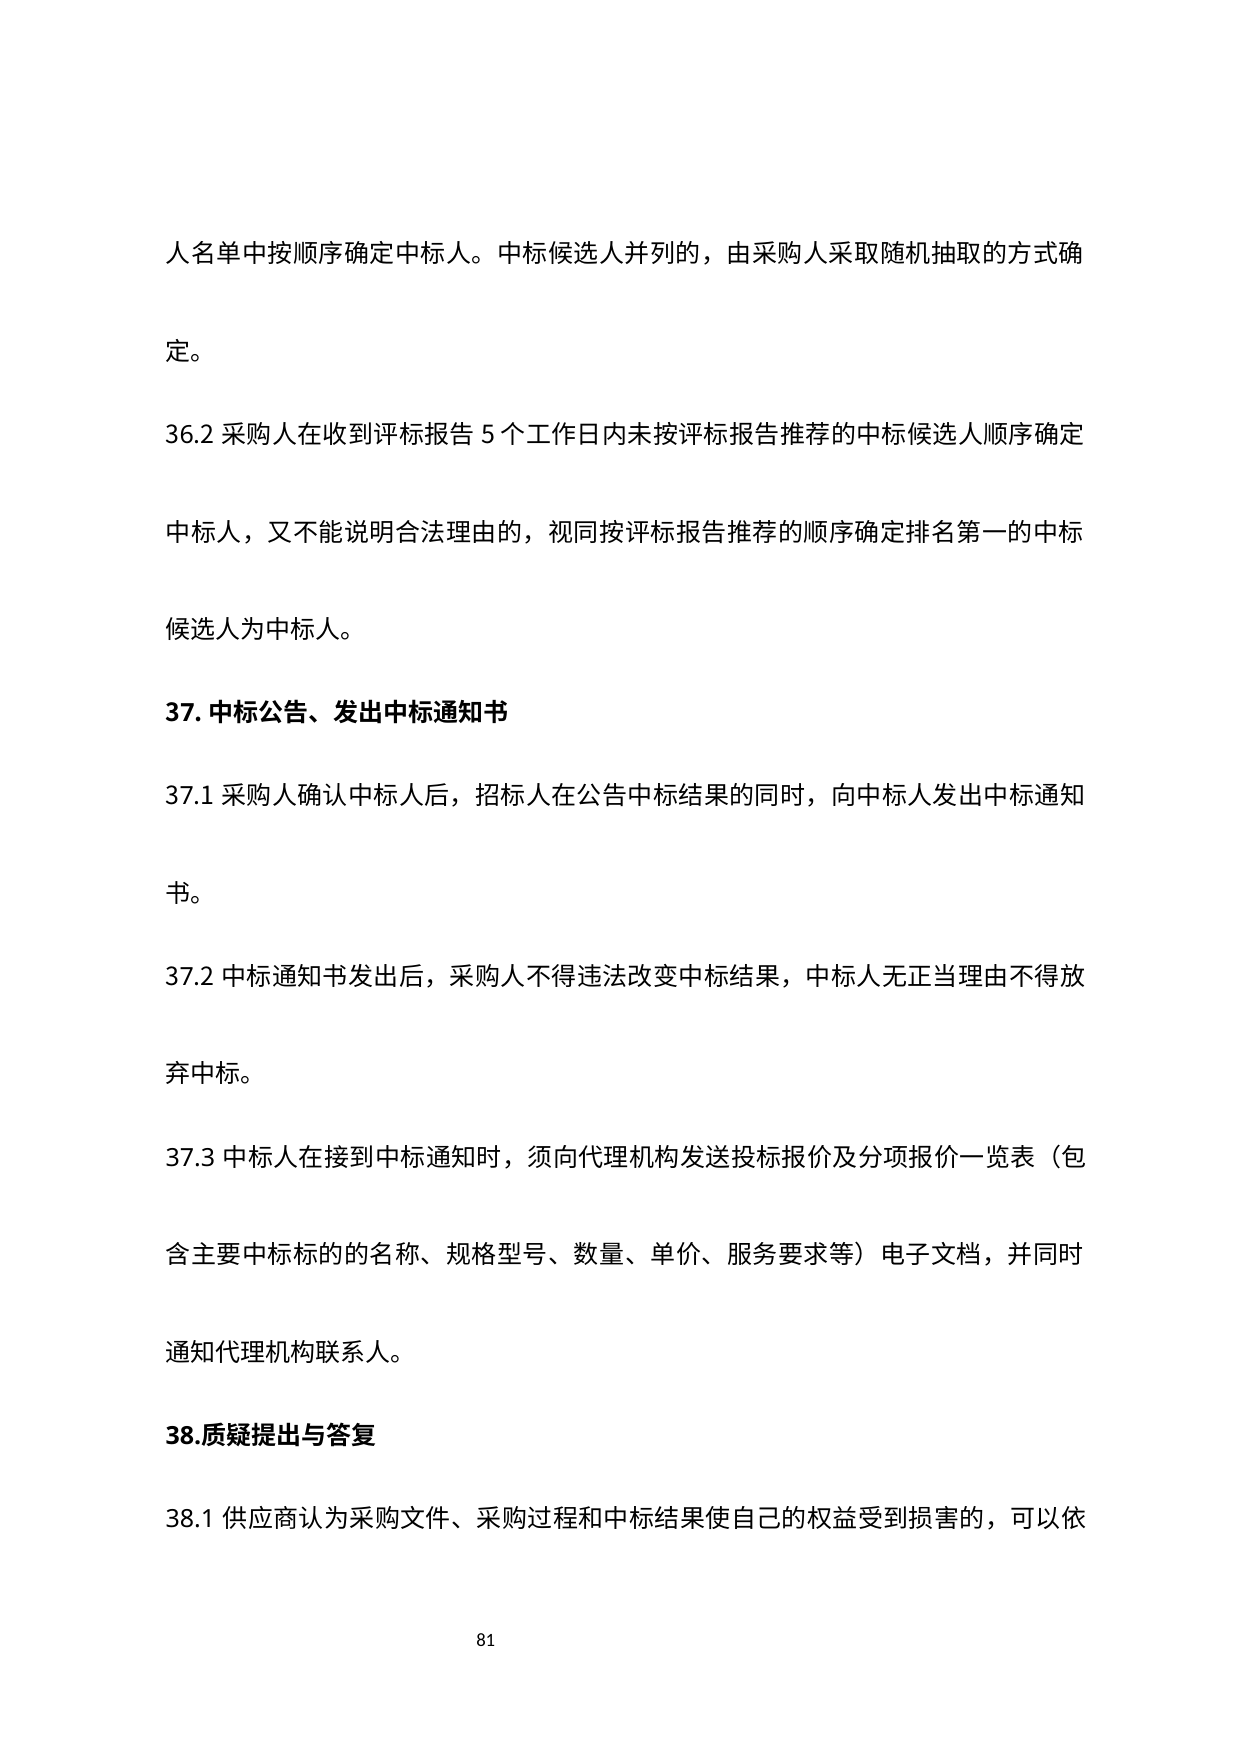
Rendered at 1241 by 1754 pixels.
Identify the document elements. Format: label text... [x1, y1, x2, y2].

text 36.2 采购人在收到评标报告5个工作日内未按评标报告推荐的中标候选人顺序确定中标人，又不能说明合法理由的，视同按评标报告推荐的顺序确定排名第一的中标候选人为中标人。 [165, 400, 1087, 660]
text 38.质疑提出与答复 [165, 1401, 1087, 1466]
text 37.3 中标人在接到中标通知时，须向代理机构发送投标报价及分项报价一览表（包含主要中标标的的名称、规格型号、数量、单价、服务要求等）电子文档，并同时通知代理机构联系人。 [165, 1123, 1087, 1383]
text 37.1 采购人确认中标人后，招标人在公告中标结果的同时，向中标人发出中标通知书。 [165, 761, 1087, 924]
text 37.2 中标通知书发出后，采购人不得违法改变中标结果，中标人无正当理由不得放弃中标。 [165, 942, 1087, 1104]
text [165, 1484, 1087, 1549]
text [165, 219, 1087, 382]
text 37. 中标公告、发出中标通知书 [165, 678, 1087, 743]
